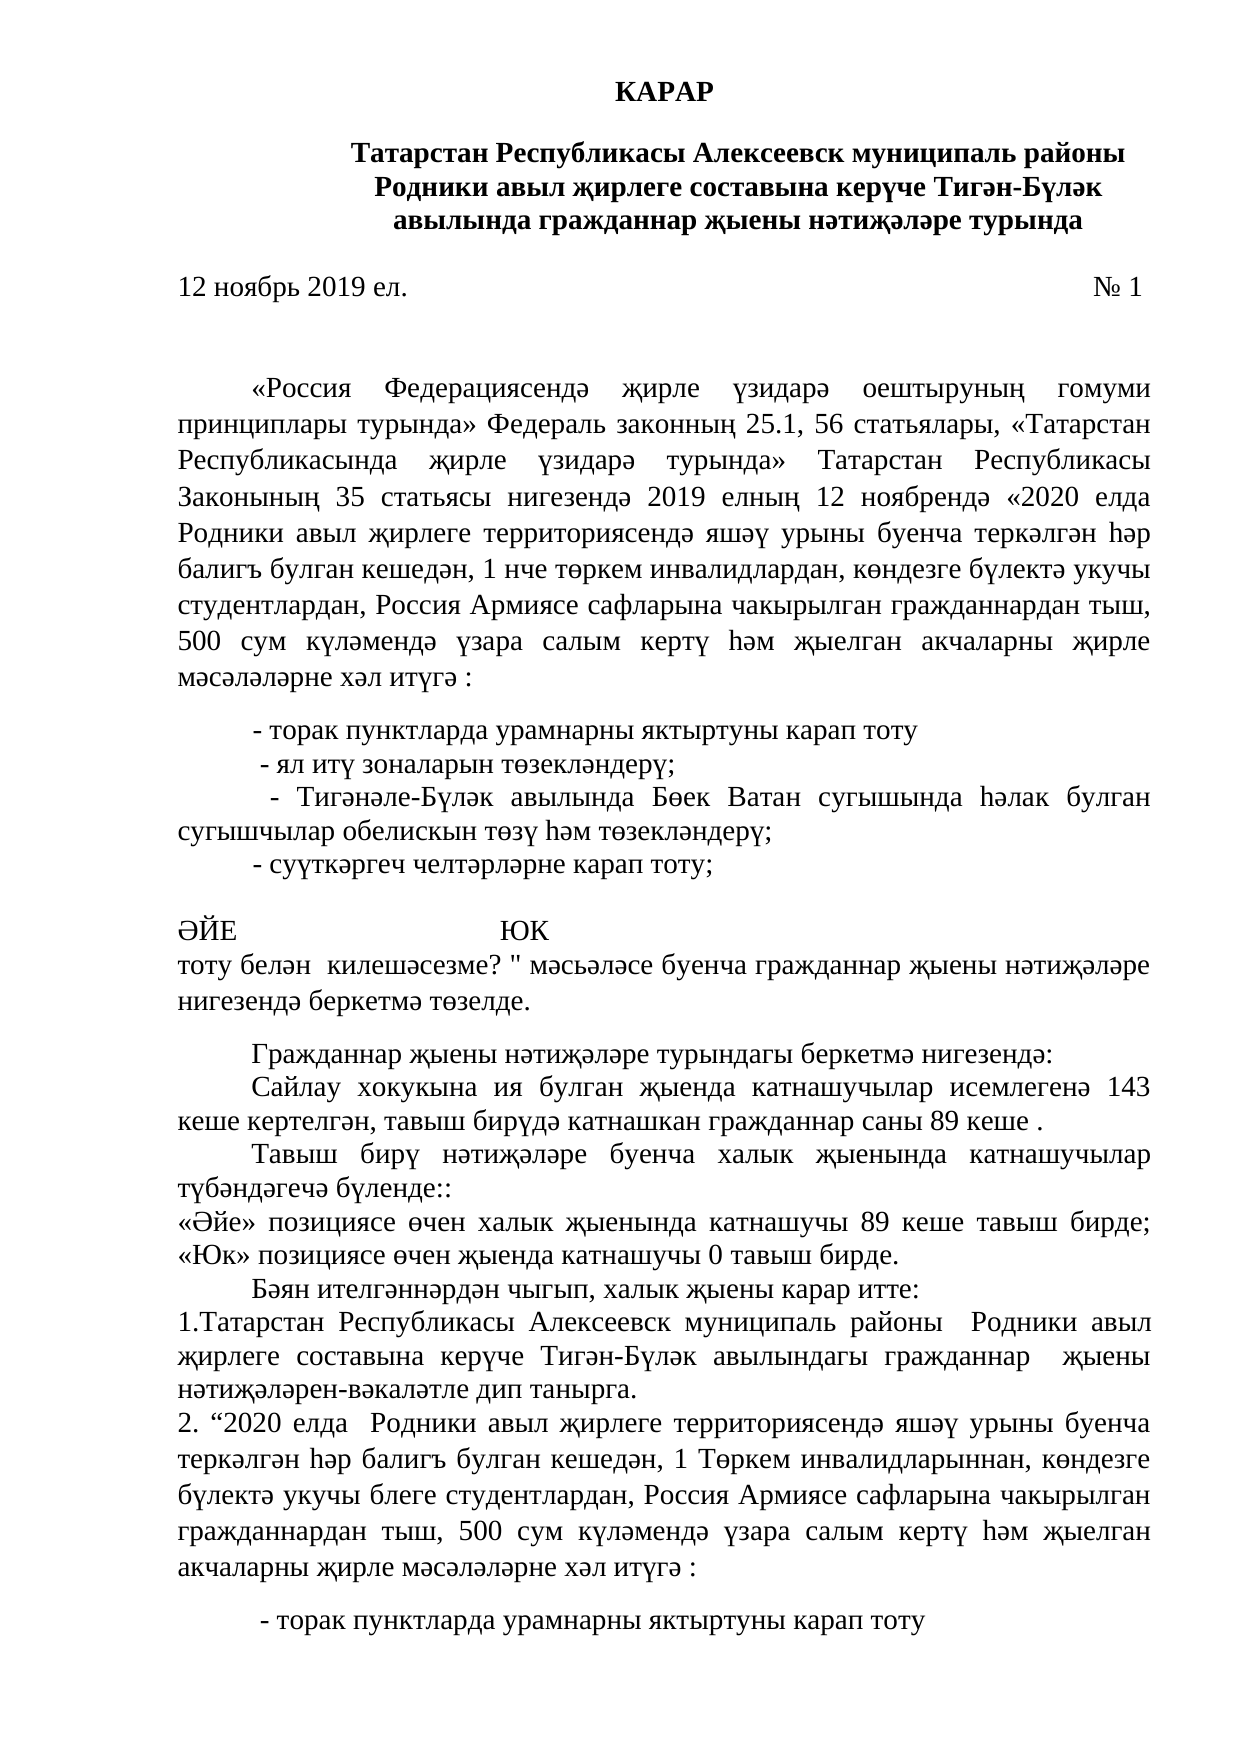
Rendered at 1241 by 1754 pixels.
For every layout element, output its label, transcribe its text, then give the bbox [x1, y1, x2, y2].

text - ял итү зоналарын төзекләндерү; [177, 746, 1152, 779]
text КАРАР [177, 74, 1152, 107]
text Сайлау хокукына ия булган җыенда катнашучылар исемлегенә 143 кеше кертелгән, тавыш бирүдә катнашкан гражданнар саны 89 кеше . [177, 1069, 1152, 1137]
text - Тигәнәле-Бүләк авылында Бөек Ватан сугышында һәлак булган сугышчылар обелискын төзү һәм төзекләндерү; [177, 779, 1152, 846]
text - торак пунктларда урамнарны яктыртуны карап тоту [177, 712, 1152, 746]
text ӘЙЕ ЮК [177, 913, 1152, 947]
text «Әйе» позициясе өчен халык җыенында катнашучы 89 кеше тавыш бирде; «Юк» позициясе өчен җыенда катнашучы 0 тавыш бирде. [177, 1204, 1152, 1271]
text 12 ноябрь 2019 ел. № 1 [177, 269, 1152, 303]
text 2. “2020 елда Родники авыл җирлеге территориясендә яшәү урыны буенча теркәлгән һәр балигъ булган кешедән, 1 Төркем инвалидларыннан, көндезге бүлектә укучы блеге студентлардан, Россия Армиясе сафларына чакырылган гражданнардан тыш, 500 сум күләмендә үзара салым кертү һәм җыелган акчаларны җирле мәсәләләрне хәл итүгә : [177, 1405, 1152, 1583]
text Гражданнар җыены нәтиҗәләре турындагы беркетмә нигезендә: [177, 1036, 1152, 1069]
text Бәян ителгәннәрдән чыгып, халык җыены карар итте: [177, 1271, 1152, 1304]
text - суүткәргеч челтәрләрне карап тоту; [177, 846, 1152, 880]
text тоту белән килешәсезме? " мәсьәләсе буенча гражданнар җыены нәтиҗәләре нигезендә беркетмә төзелде. [177, 947, 1152, 1017]
text Тавыш бирү нәтиҗәләре буенча халык җыенында катнашучылар түбәндәгечә бүленде:: [177, 1137, 1152, 1204]
text - торак пунктларда урамнарны яктыртуны карап тоту [177, 1602, 1152, 1636]
text «Россия Федерациясендә җирле үзидарә оештыруның гомуми принциплары турында» Федераль законның 25.1, 56 статьялары, «Татарстан Республикасында җирле үзидарә турында» Татарстан Республикасы Законының 35 статьясы нигезендә 2019 елның 12 ноябрендә «2020 елда Родники авыл җирлеге территориясендә яшәү урыны буенча теркәлгән һәр балигъ булган кешедән, 1 нче төркем инвалидлардан, көндезге бүлектә укучы студентлардан, Россия Армиясе сафларына чакырылган гражданнардан тыш, 500 сум күләмендә үзара салым кертү һәм җыелган акчаларны җирле мәсәләләрне хәл итүгә : [177, 370, 1152, 693]
text Татарстан Республикасы Алексеевск муниципаль районы Родники авыл җирлеге составына керүче Тигән-Бүләк авылында гражданнар җыены нәтиҗәләре турында [325, 135, 1152, 236]
text 1.Татарстан Республикасы Алексеевск муниципаль районы Родники авыл җирлеге составына керүче Тигән-Бүләк авылындагы гражданнар җыены нәтиҗәләрен-вәкаләтле дип танырга. [177, 1304, 1152, 1405]
